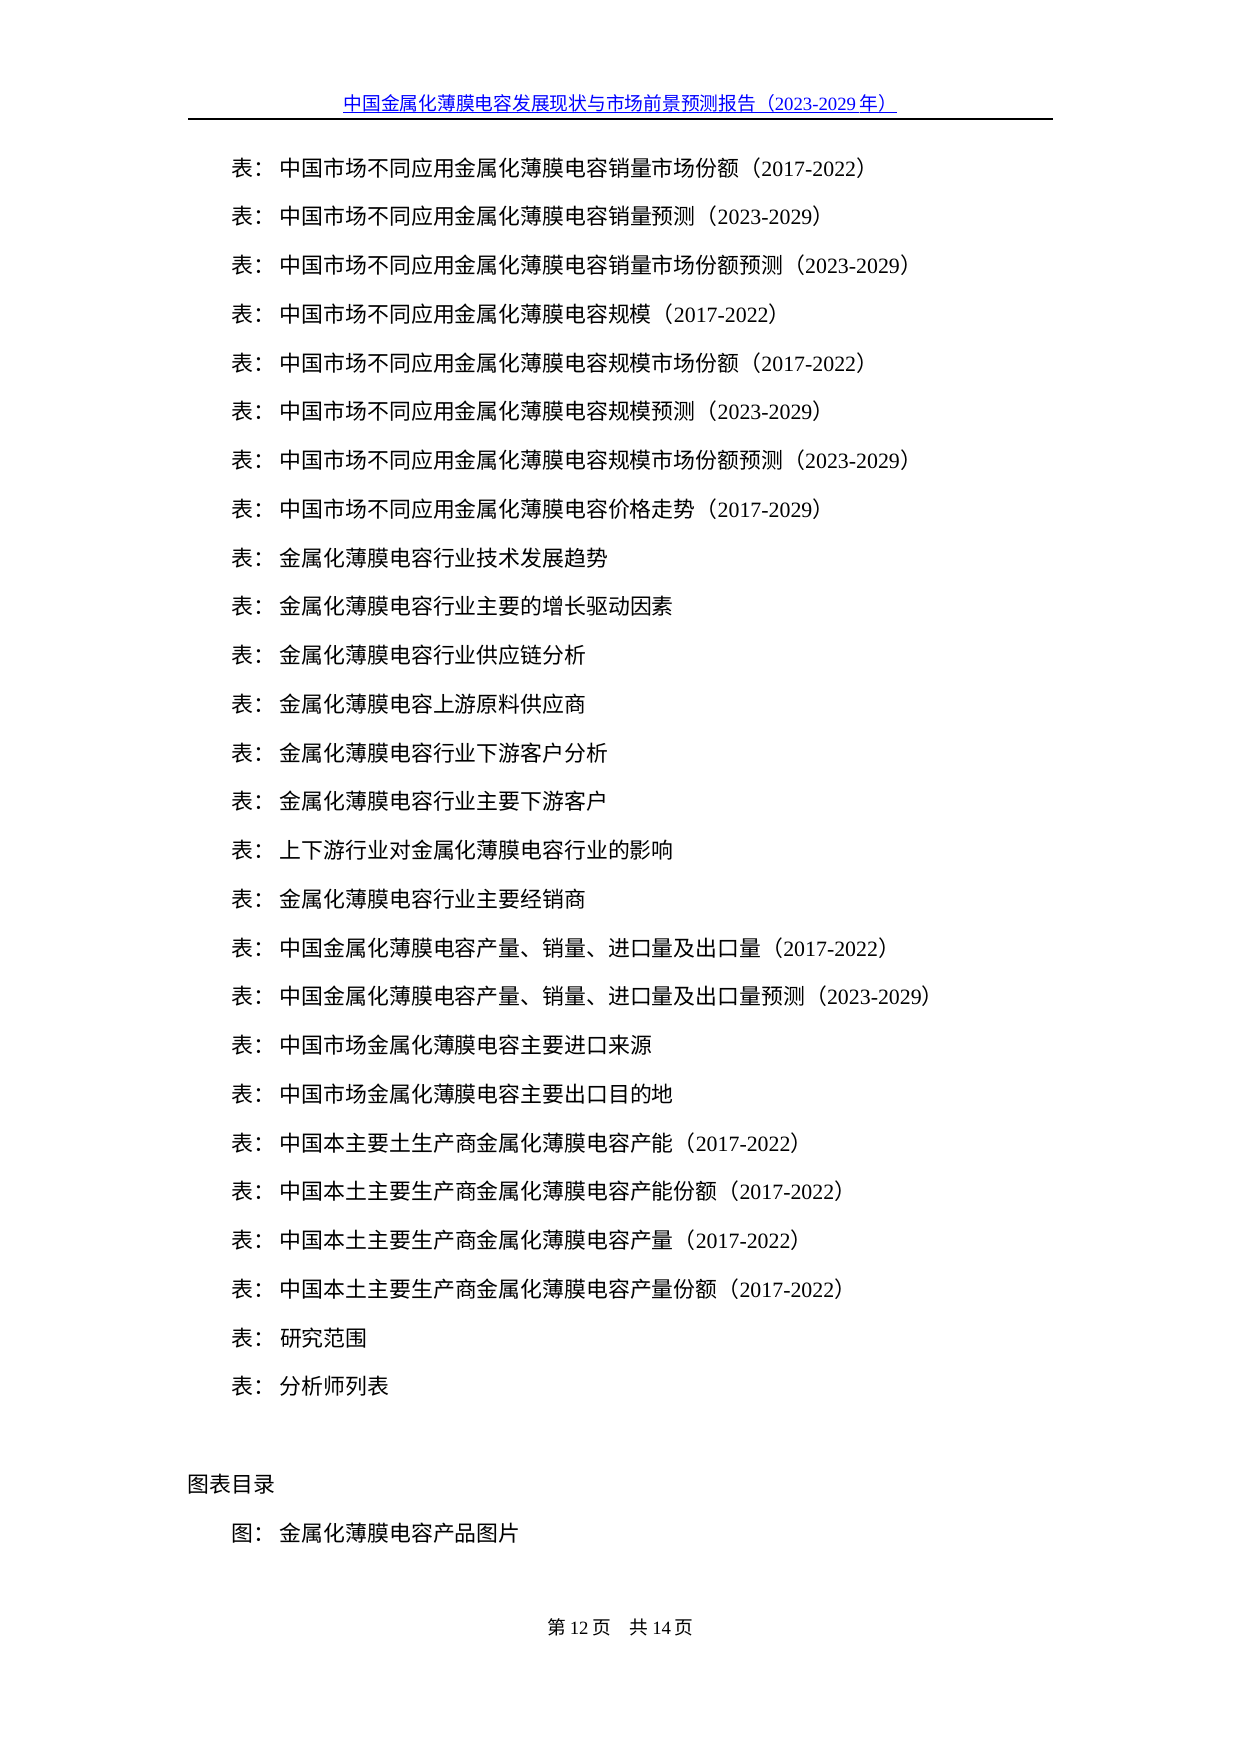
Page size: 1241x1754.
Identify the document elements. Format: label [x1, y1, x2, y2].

text [187, 150, 1053, 1548]
